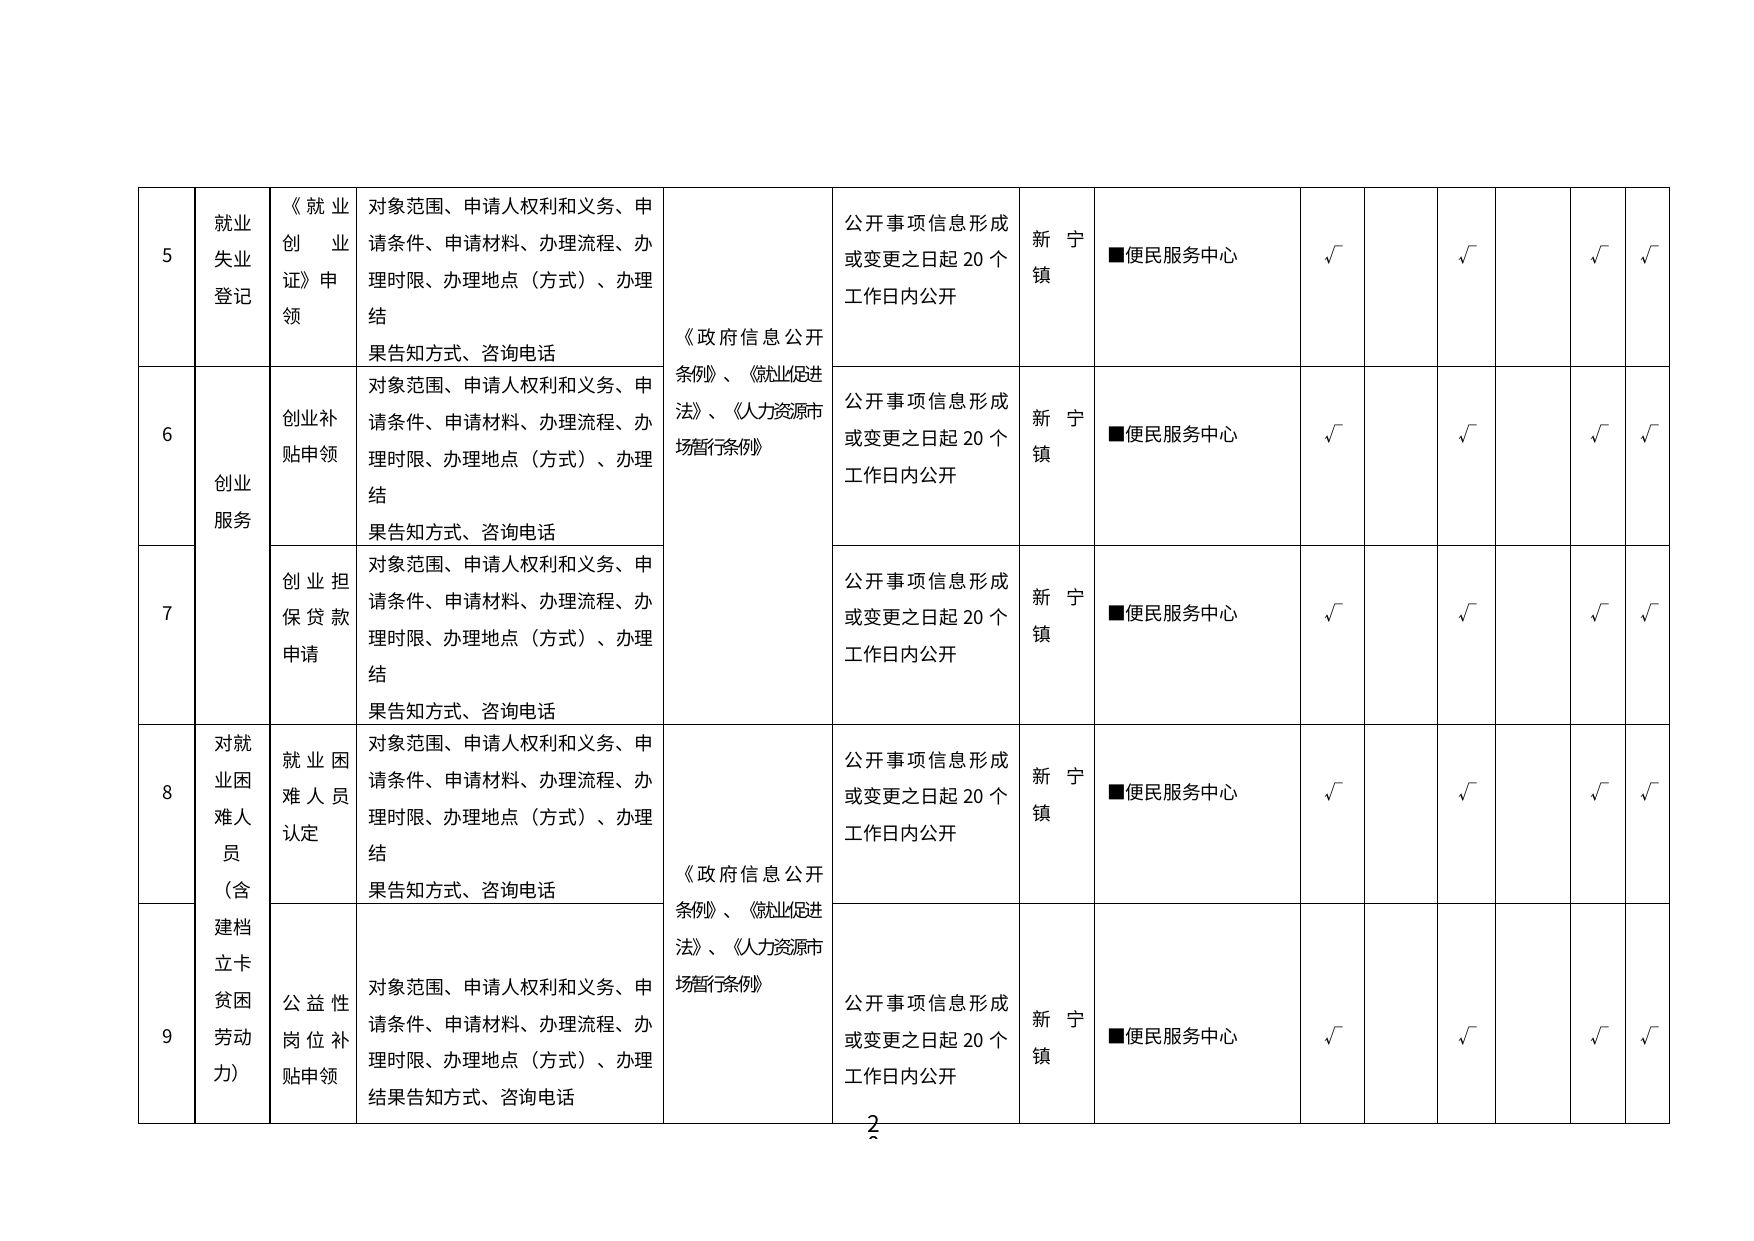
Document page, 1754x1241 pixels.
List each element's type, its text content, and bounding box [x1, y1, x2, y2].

table_cell ■便民服务中心 [1095, 725, 1300, 903]
table_cell 创业补贴申领 [271, 367, 356, 545]
table_cell ■便民服务中心 [1095, 904, 1300, 1122]
table_cell [1365, 546, 1437, 724]
table_header 就业失业登记 [196, 188, 269, 366]
table_cell [1496, 367, 1570, 545]
table_cell √ [1571, 546, 1625, 724]
table_header 新镇 [1020, 188, 1057, 366]
table_header [1496, 188, 1570, 366]
table_cell √ [1626, 904, 1669, 1122]
table_cell [1496, 546, 1570, 724]
table_header 对象范围、申请人权利和义务、申请条件、申请材料、办理流程、办理时限、办理地点（方式）、办理结 果告知方式、咨询电话 [357, 188, 663, 366]
table_cell √ [1571, 725, 1625, 903]
table_cell 就业困难人员认定 [271, 725, 356, 903]
table_cell √ [1626, 546, 1669, 724]
table_header √ [1626, 188, 1669, 366]
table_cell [357, 367, 663, 545]
table_cell 新镇 [1020, 725, 1057, 903]
table_header √ [1301, 188, 1364, 366]
table_cell 创业担保贷款申请 [271, 546, 356, 724]
table_cell √ [1438, 367, 1495, 545]
table_cell 创业服务 [196, 367, 269, 724]
table_cell [1365, 367, 1437, 545]
table_cell 公开事项信息形成或变更之日起 20 个工作日内公开 [833, 367, 1019, 545]
table_cell 公益性岗位补贴申领 [271, 904, 356, 1122]
table_header 公开事项信息形成或变更之日起 20 个工作日内公开 [833, 188, 1019, 366]
table_cell 对就业困难人 员（含建档立卡贫困劳动力）实施就业援 助 [196, 725, 269, 1122]
table_cell 宁 [1057, 725, 1094, 903]
table_cell √ [1438, 904, 1495, 1122]
table_cell √ [1301, 367, 1364, 545]
table_cell [1496, 725, 1570, 903]
table_cell 宁 [1057, 904, 1094, 1122]
table_cell 《政府信息公开条例》、《就业促进法》、《人力资源市场暂行条例》 [664, 725, 832, 1122]
table_header √ [1571, 188, 1625, 366]
table_cell 公开事项信息形成或变更之日起 20 个工作日内公开 [833, 546, 1019, 724]
table_cell [1365, 725, 1437, 903]
table_cell 对象范围、申请人权利和义务、申请条件、申请材料、办理流程、办理时限、办理地点（方式）、办理结 果告知方式、咨询电话 [357, 725, 663, 903]
table_cell ■便民服务中心 [1095, 546, 1300, 724]
table_cell 宁 [1057, 546, 1094, 724]
table_cell 8 [139, 725, 194, 903]
table_header [1365, 188, 1437, 366]
table_cell √ [1626, 367, 1669, 545]
table_cell 9 [139, 904, 194, 1122]
table_cell 公开事项信息形成或变更之日起 20 个工作日内公开 [833, 725, 1019, 903]
table_cell ■便民服务中心 [1095, 367, 1300, 545]
table_header 《就业创 业证》申 领 [271, 188, 356, 366]
table_cell √ [1301, 725, 1364, 903]
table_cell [357, 904, 663, 1122]
table_cell 6 [139, 367, 194, 545]
table_cell √ [1571, 904, 1625, 1122]
table_cell √ [1438, 725, 1495, 903]
table_header √ [1438, 188, 1495, 366]
table_cell 7 [139, 546, 194, 724]
table_header ■便民服务中心 [1095, 188, 1300, 366]
table_cell √ [1301, 546, 1364, 724]
table_cell √ [1626, 725, 1669, 903]
table_cell 对象范围、申请人权利和义务、申请条件、申请材料、办理流程、办理时限、办理地点（方式）、办理结 果告知方式、咨询电话 [357, 546, 663, 724]
table_cell √ [1571, 367, 1625, 545]
table_cell [1496, 904, 1570, 1122]
table_cell 新镇 [1020, 904, 1057, 1122]
table_cell 新镇 [1020, 367, 1057, 545]
table_cell √ [1301, 904, 1364, 1122]
table_cell [1365, 904, 1437, 1122]
table_header 《政府信息公开条例》、《就业促进法》、《人力资源市场暂行条例》 [664, 188, 832, 724]
table_cell 新镇 [1020, 546, 1057, 724]
table_cell 宁 [1057, 367, 1094, 545]
table_cell √ [1438, 546, 1495, 724]
table_header 宁 [1057, 188, 1094, 366]
table_header 5 [139, 188, 194, 366]
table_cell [833, 904, 1019, 1122]
